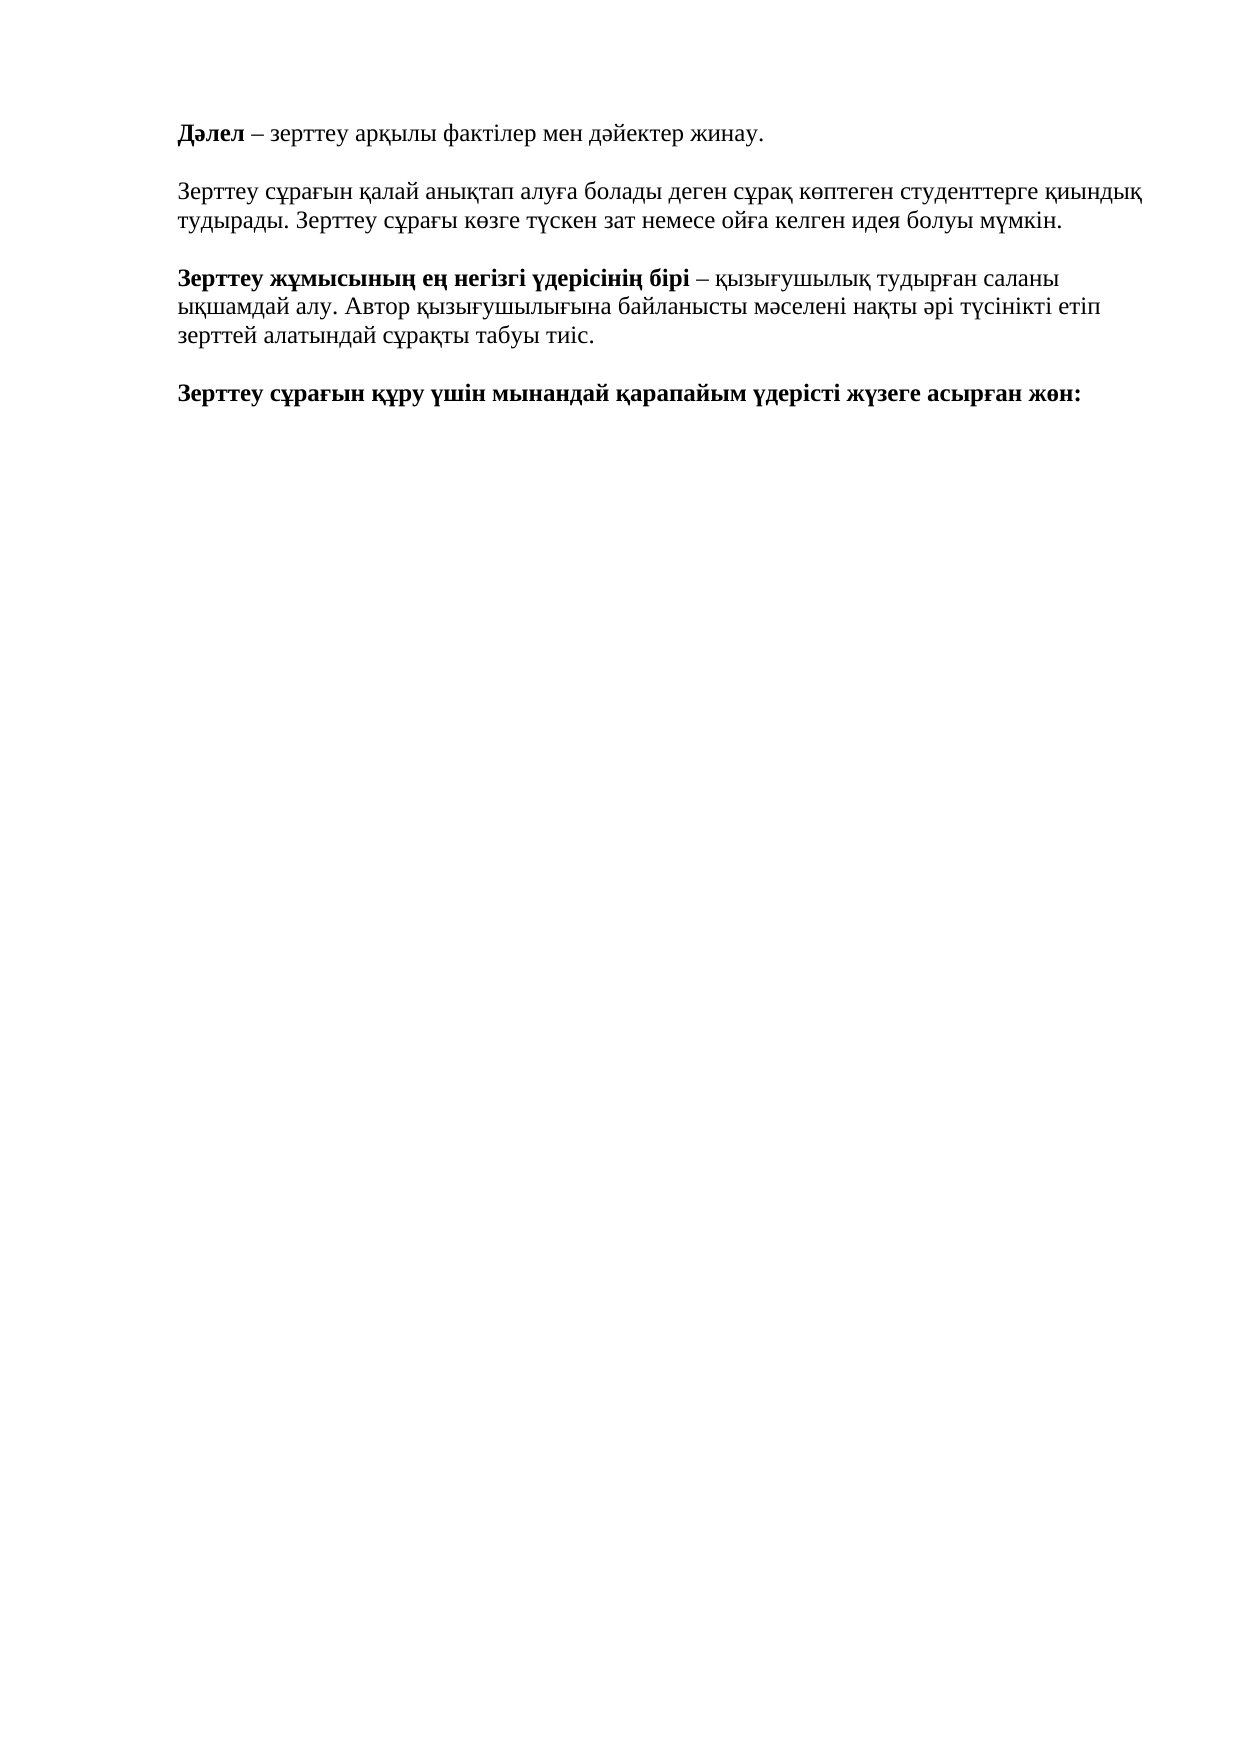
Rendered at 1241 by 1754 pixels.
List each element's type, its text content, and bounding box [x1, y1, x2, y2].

text Дәлел – зерттеу арқылы фактілер мен дәйектер жинау. [177, 118, 1152, 147]
text Зерттеу сұрағын құру үшін мынандай қарапайым үдерісті жүзеге асырған жөн: [177, 378, 1152, 407]
text Зерттеу жұмысының ең негізгі үдерісінің бірі – қызығушылық тудырған саланы ықшамдай алу. Автор қызығушылығына байланысты мәселені нақты әрі түсінікті етіп зерттей алатындай сұрақты табуы тиіс. [177, 263, 1152, 349]
text Зерттеу сұрағын қалай анықтап алуға болады деген сұрақ көптеген студенттерге қиындық тудырады. Зерттеу сұрағы көзге түскен зат немесе ойға келген идея болуы мүмкін. [177, 176, 1152, 233]
